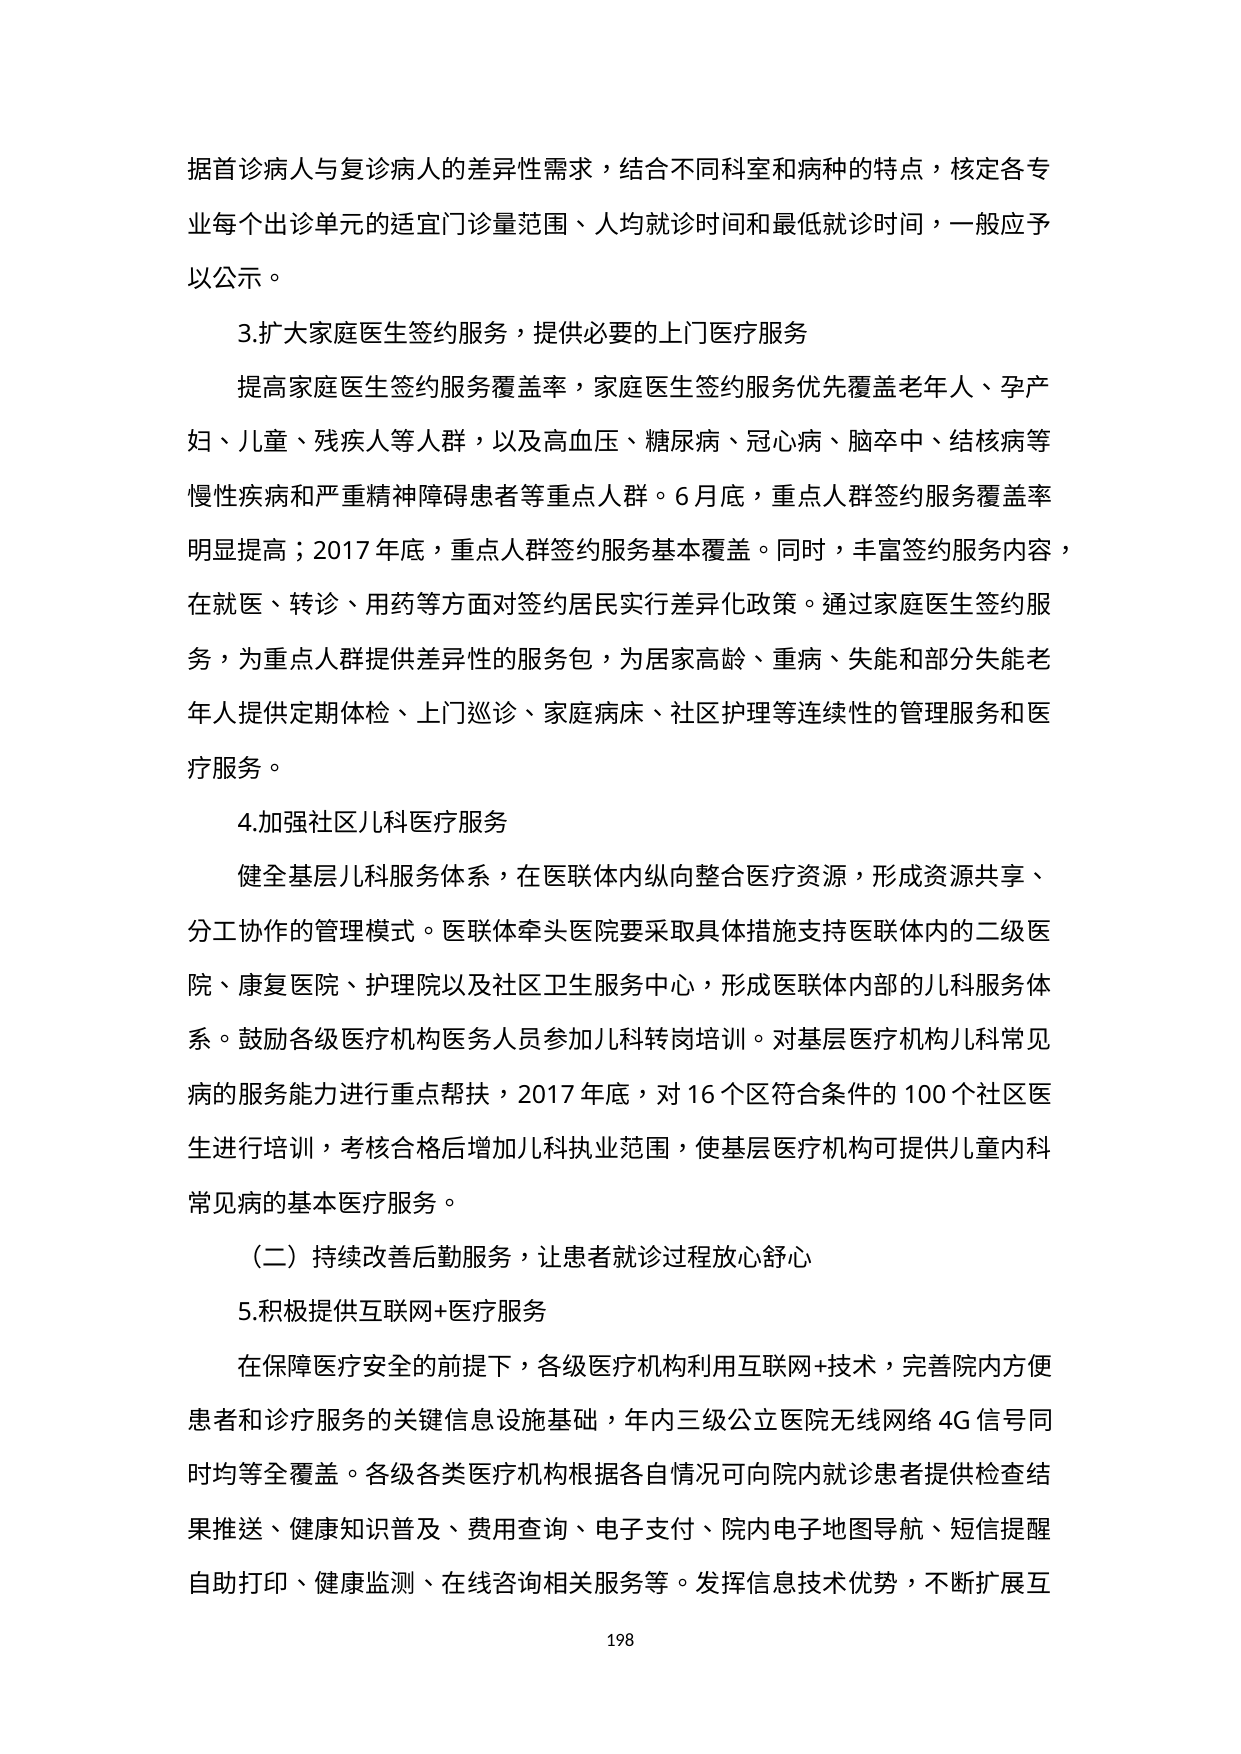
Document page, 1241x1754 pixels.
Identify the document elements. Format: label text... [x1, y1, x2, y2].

text 4.加强社区儿科医疗服务 [187, 802, 1053, 839]
text 提高家庭医生签约服务覆盖率，家庭医生签约服务优先覆盖老年人、孕产妇、儿童、残疾人等人群，以及高血压、糖尿病、冠心病、脑卒中、结核病等慢性疾病和严重精神障碍患者等重点人群。6月底，重点人群签约服务覆盖率明显提高；2017年底，重点人群签约服务基本覆盖。同时，丰富签约服务内容，在就医、转诊、用药等方面对签约居民实行差异化政策。通过家庭医生签约服务，为重点人群提供差异性的服务包，为居家高龄、重病、失能和部分失能老年人提供定期体检、上门巡诊、家庭病床、社区护理等连续性的管理服务和医疗服务。 [187, 367, 1053, 784]
text （二）持续改善后勤服务，让患者就诊过程放心舒心 [187, 1237, 1053, 1274]
text 3.扩大家庭医生签约服务，提供必要的上门医疗服务 [187, 313, 1053, 349]
text 5.积极提供互联网+医疗服务 [187, 1292, 1053, 1328]
text 健全基层儿科服务体系，在医联体内纵向整合医疗资源，形成资源共享、分工协作的管理模式。医联体牵头医院要采取具体措施支持医联体内的二级医院、康复医院、护理院以及社区卫生服务中心，形成医联体内部的儿科服务体系。鼓励各级医疗机构医务人员参加儿科转岗培训。对基层医疗机构儿科常见病的服务能力进行重点帮扶，2017年底，对16个区符合条件的100个社区医生进行培训，考核合格后增加儿科执业范围，使基层医疗机构可提供儿童内科常见病的基本医疗服务。 [187, 857, 1053, 1219]
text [187, 1346, 1053, 1600]
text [187, 150, 1053, 295]
